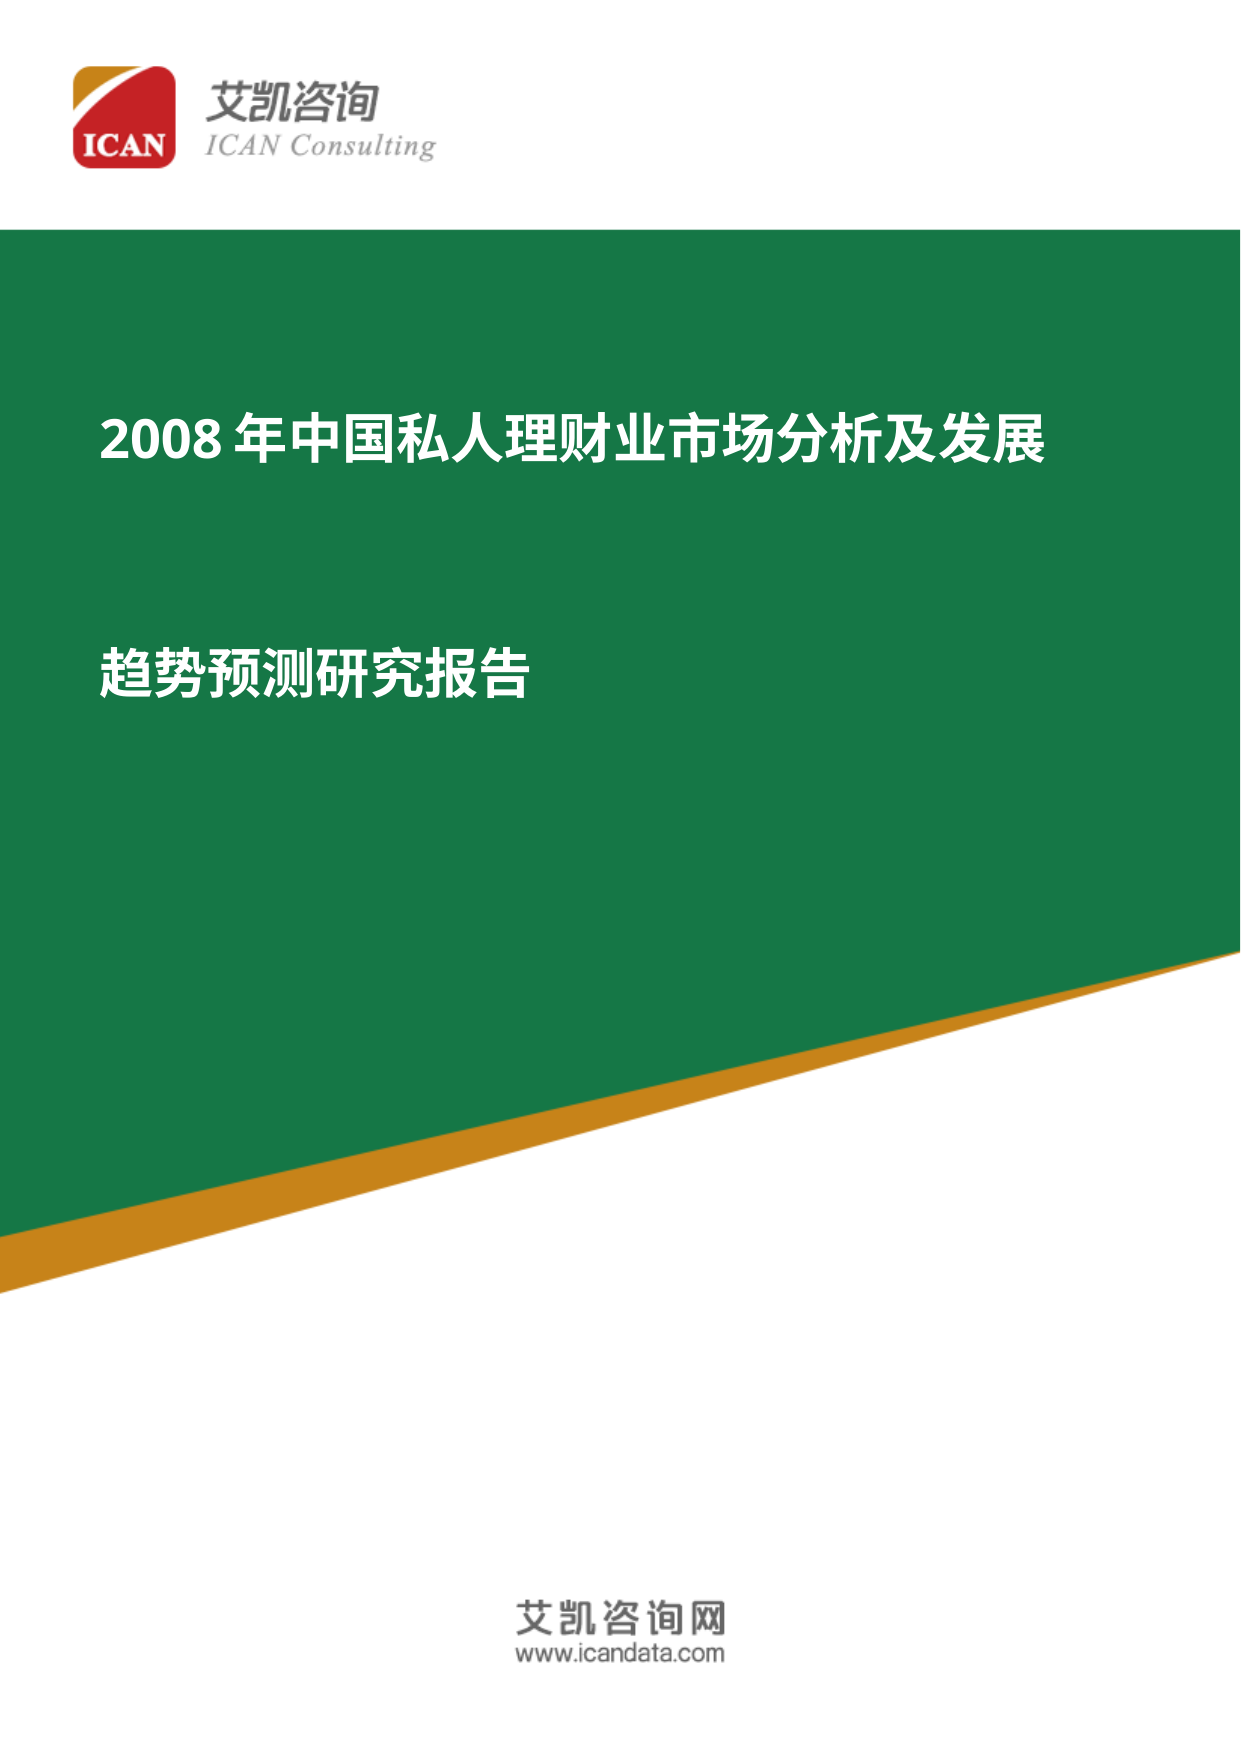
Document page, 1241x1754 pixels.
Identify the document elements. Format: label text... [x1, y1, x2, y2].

subtitle 2008年中国私人理财业市场分析及发展趋势预测研究报告 [99, 386, 1053, 718]
picture [0, 5, 1241, 1754]
